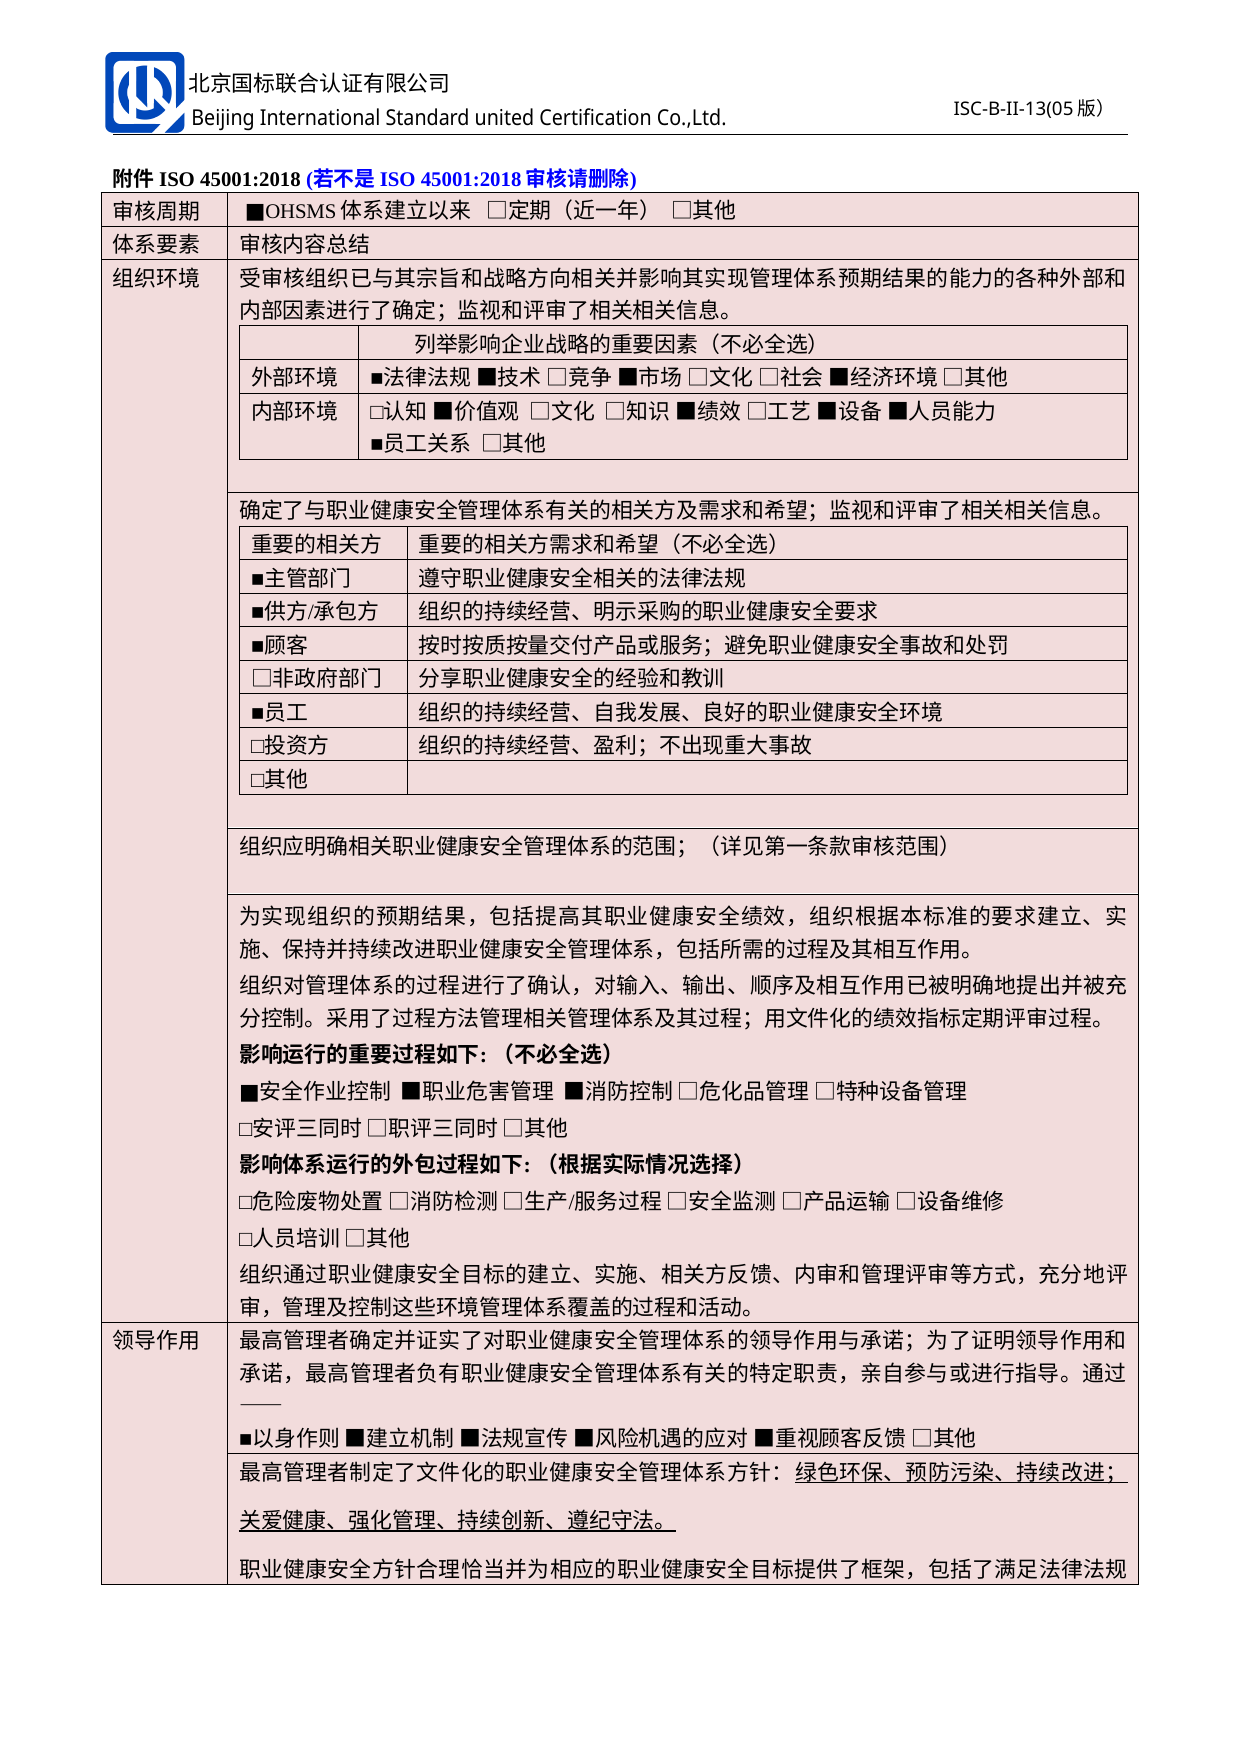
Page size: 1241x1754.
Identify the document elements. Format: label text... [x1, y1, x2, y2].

table_header ■OHSMS体系建立以来 □定期（近一年） □其他 [228, 193, 1138, 226]
table_cell 领导作用 [102, 1323, 227, 1584]
table_cell 最高管理者确定并证实了对职业健康安全管理体系的领导作用与承诺；为了证明领导作用和承诺，最高管理者负有职业健康安全管理体系有关的特定职责，亲自参与或进行指导。通过—— ■以身作则 ■建立机制 ■法规宣传 ■风险机遇的应对 ■重视顾客反馈 □其他 [228, 1323, 1138, 1453]
table_cell 体系要素 [102, 227, 227, 259]
table_cell 确定了与职业健康安全管理体系有关的相关方及需求和希望；监视和评审了相关相关信息。 [228, 493, 1138, 827]
table_cell 组织环境 [102, 260, 227, 1322]
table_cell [228, 1454, 1138, 1584]
table_cell 为实现组织的预期结果，包括提高其职业健康安全绩效，组织根据本标准的要求建立、实施、保持并持续改进职业健康安全管理体系，包括所需的过程及其相互作用。 组织对管理体系的过程进行了确认，对输入、输出、顺序及相互作用已被明确地提出并被充分控制。采用了过程方法管理相关管理体系及其过程；用文件化的绩效指标定期评审过程。 影响运行的重要过程如下: （不必全选） ■安全作业控制 ■职业危害管理 ■消防控制 □危化品管理 □特种设备管理 □安评三同时 □职评三同时 □其他 影响体系运行的外包过程如下: （根据实际情况选择） □危险废物处置 □消防检测 □生产/服务过程 □安全监测 □产品运输 □设备维修 □人员培训 □其他 组织通过职业健康安全目标的建立、实施、相关方反馈、内审和管理评审等方式，充分地评审，管理及控制这些环境管理体系覆盖的过程和活动。 [228, 895, 1138, 1322]
picture [105, 52, 185, 133]
table_header 审核周期 [102, 193, 227, 226]
table_cell 审核内容总结 [228, 227, 1138, 259]
text 附件 ISO 45001:2018 (若不是ISO 45001:2018审核请删除) [112, 162, 1128, 192]
table_cell 组织应明确相关职业健康安全管理体系的范围；（详见第一条款审核范围） [228, 829, 1138, 893]
table_cell 受审核组织已与其宗旨和战略方向相关并影响其实现管理体系预期结果的能力的各种外部和内部因素进行了确定；监视和评审了相关相关信息。 [228, 260, 1138, 492]
